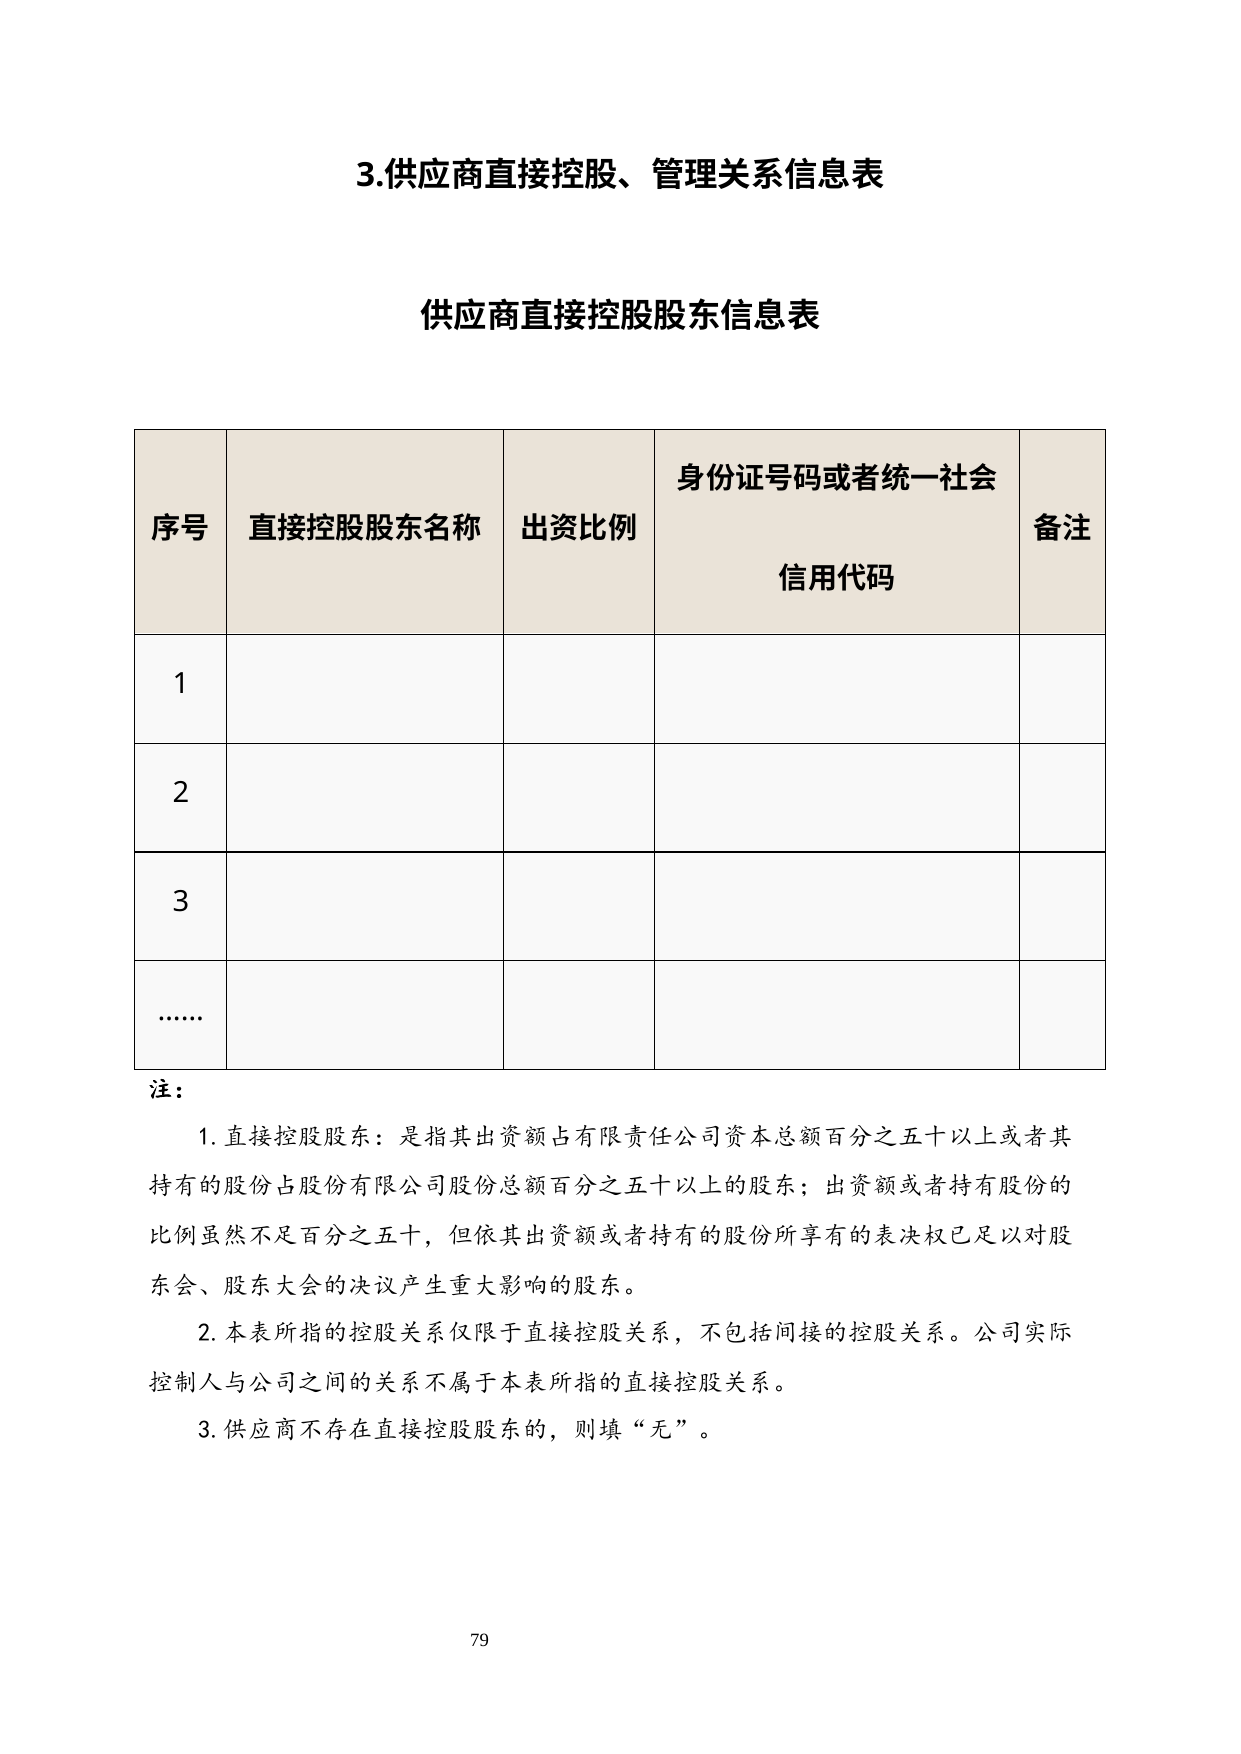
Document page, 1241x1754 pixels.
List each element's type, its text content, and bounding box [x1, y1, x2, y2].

table_cell [655, 961, 1019, 1069]
table_cell [655, 853, 1019, 960]
table_cell …… [135, 961, 226, 1069]
table_cell [655, 744, 1019, 851]
table_cell [504, 744, 654, 851]
table_cell [1020, 635, 1105, 742]
table_header 身份证号码或者统一社会信用代码 [655, 430, 1019, 633]
table_cell [1020, 961, 1105, 1069]
table_cell [504, 853, 654, 960]
text 1.直接控股股东：是指其出资额占有限责任公司资本总额百分之五十以上或者其持有的股份占股份有限公司股份总额百分之五十以上的股东；出资额或者持有股份的比例虽然不足百分之五十，但依其出资额或者持有的股份所享有的表决权已足以对股东会、股东大会的决议产生重大影响的股东。 [148, 1118, 1093, 1300]
table_header 序号 [135, 430, 226, 633]
table_cell 1 [135, 635, 226, 742]
table_cell [227, 744, 503, 851]
table_cell [1020, 853, 1105, 960]
text 3.供应商不存在直接控股股东的，则填“无”。 [148, 1411, 1093, 1444]
text 注： [148, 1070, 1093, 1103]
table_cell [504, 961, 654, 1069]
table_header 直接控股股东名称 [227, 430, 503, 633]
table_cell [227, 635, 503, 742]
text 3.供应商直接控股、管理关系信息表 [148, 148, 1093, 197]
text 供应商直接控股股东信息表 [148, 289, 1093, 337]
table_cell 3 [135, 853, 226, 960]
table_cell [227, 961, 503, 1069]
table_header 出资比例 [504, 430, 654, 633]
table_header 备注 [1020, 430, 1105, 633]
table_cell [227, 853, 503, 960]
table_cell [655, 635, 1019, 742]
table_cell [504, 635, 654, 742]
table_cell 2 [135, 744, 226, 851]
table_cell [1020, 744, 1105, 851]
text 2.本表所指的控股关系仅限于直接控股关系，不包括间接的控股关系。公司实际控制人与公司之间的关系不属于本表所指的直接控股关系。 [148, 1314, 1093, 1397]
